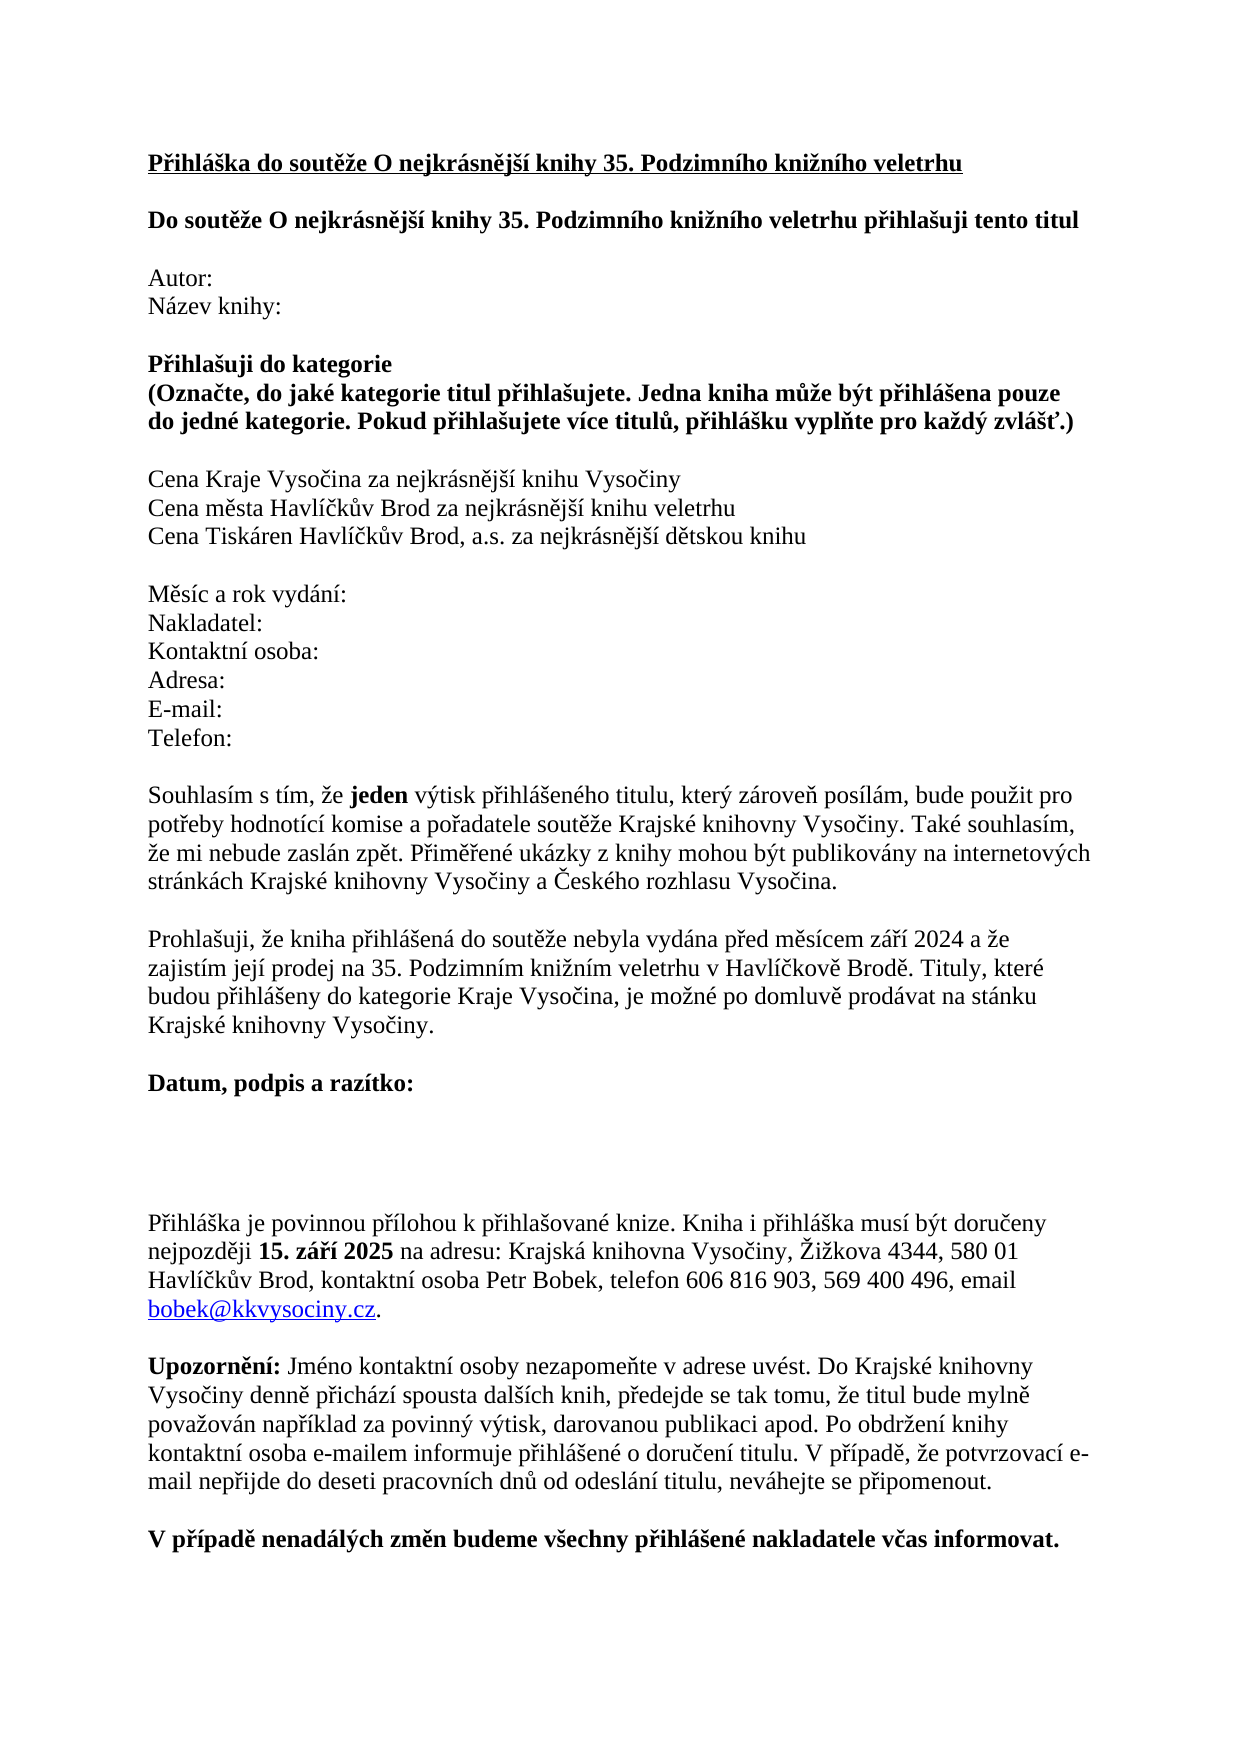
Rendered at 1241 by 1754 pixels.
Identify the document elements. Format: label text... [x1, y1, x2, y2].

text Název knihy: [148, 291, 1093, 320]
text Cena města Havlíčkův Brod za nejkrásnější knihu veletrhu [148, 493, 1093, 521]
text Adresa: [148, 665, 1093, 694]
text Autor: [148, 263, 1093, 291]
text E-mail: [148, 694, 1093, 723]
text Do soutěže O nejkrásnější knihy 35. Podzimního knižního veletrhu přihlašuji tento titul [148, 205, 1093, 234]
text Upozornění: Jméno kontaktní osoby nezapomeňte v adrese uvést. Do Krajské knihovny Vysočiny denně přichází spousta dalších knih, předejde se tak tomu, že titul bude mylně považován například za povinný výtisk, darovanou publikaci apod. Po obdržení knihy kontaktní osoba e-mailem informuje přihlášené o doručení titulu. V případě, že potvrzovací e-mail nepřijde do deseti pracovních dnů od odeslání titulu, neváhejte se připomenout. [148, 1351, 1093, 1495]
text Telefon: [148, 723, 1093, 751]
text Měsíc a rok vydání: [148, 579, 1093, 608]
text (Označte, do jaké kategorie titul přihlašujete. Jedna kniha může být přihlášena pouze do jedné kategorie. Pokud přihlašujete více titulů, přihlášku vyplňte pro každý zvlášť.) [148, 378, 1093, 435]
text Nakladatel: [148, 608, 1093, 636]
text Prohlašuji, že kniha přihlášená do soutěže nebyla vydána před měsícem září 2024 a že zajistím její prodej na 35. Podzimním knižním veletrhu v Havlíčkově Brodě. Tituly, které budou přihlášeny do kategorie Kraje Vysočina, je možné po domluvě prodávat na stánku Krajské knihovny Vysočiny. [148, 924, 1093, 1039]
text Přihlašuji do kategorie [148, 349, 1093, 378]
text Cena Kraje Vysočina za nejkrásnější knihu Vysočiny [148, 464, 1093, 493]
text V případě nenadálých změn budeme všechny přihlášené nakladatele včas informovat. [148, 1495, 1093, 1553]
text Cena Tiskáren Havlíčkův Brod, a.s. za nejkrásnější dětskou knihu [148, 521, 1093, 550]
text Přihláška je povinnou přílohou k přihlašované knize. Kniha i přihláška musí být doručeny nejpozději 15. září 2025 na adresu: Krajská knihovna Vysočiny, Žižkova 4344, 580 01 Havlíčkův Brod, kontaktní osoba Petr Bobek, telefon 606 816 903, 569 400 496, email bobek@kkvysociny.cz. [148, 1208, 1093, 1323]
text Přihláška do soutěže O nejkrásnější knihy 35. Podzimního knižního veletrhu [148, 148, 1093, 176]
text Souhlasím s tím, že jeden výtisk přihlášeného titulu, který zároveň posílám, bude použit pro potřeby hodnotící komise a pořadatele soutěže Krajské knihovny Vysočiny. Také souhlasím, že mi nebude zaslán zpět. Přiměřené ukázky z knihy mohou být publikovány na internetových stránkách Krajské knihovny Vysočiny a Českého rozhlasu Vysočina. [148, 780, 1093, 895]
text Kontaktní osoba: [148, 636, 1093, 665]
text Datum, podpis a razítko: [148, 1068, 1093, 1096]
